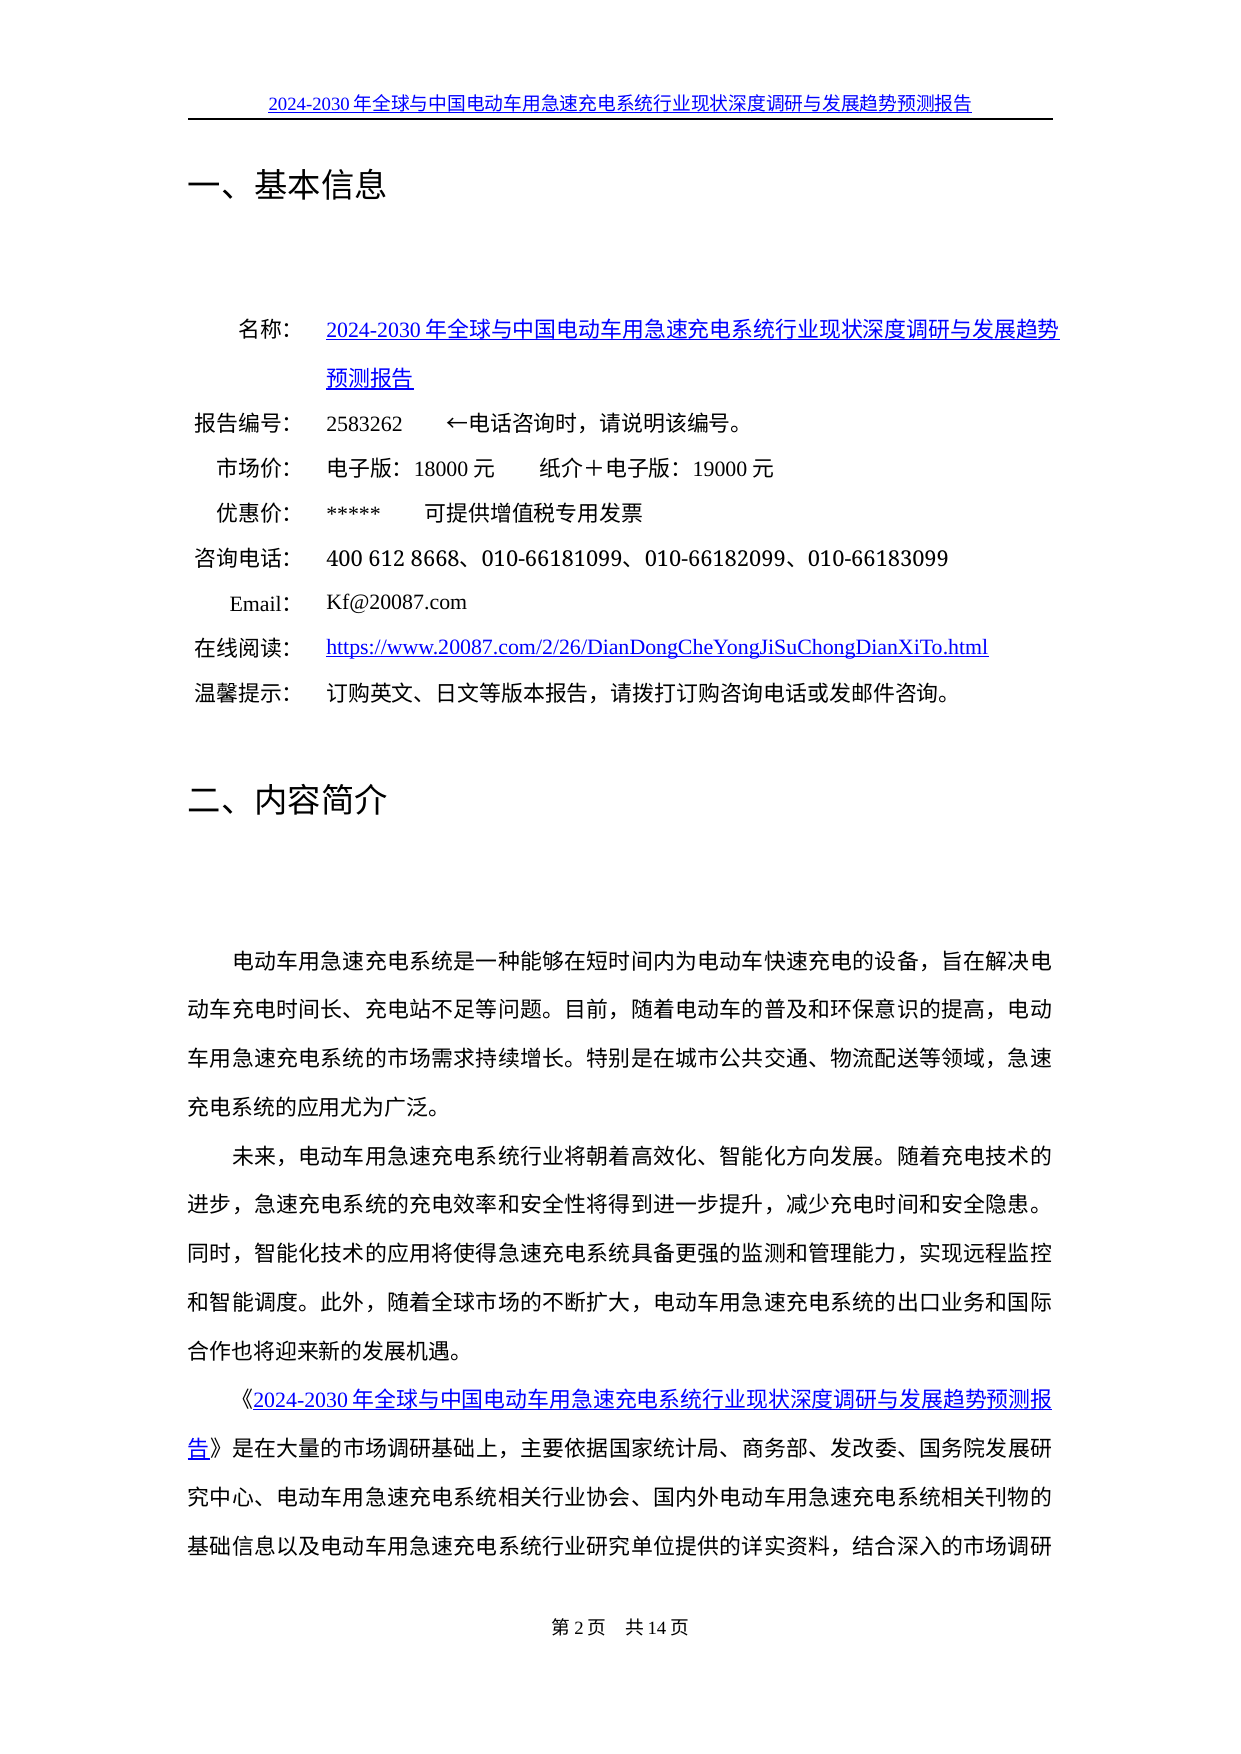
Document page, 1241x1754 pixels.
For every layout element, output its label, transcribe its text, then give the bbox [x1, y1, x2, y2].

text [187, 943, 1053, 1561]
table_cell [315, 630, 1073, 675]
table_header 2024-2030年全球与中国电动车用急速充电系统行业现状深度调研与发展趋势预测报告 [315, 312, 1073, 405]
table_cell Email： [167, 585, 315, 630]
table_header 名称： [167, 312, 315, 405]
table_cell 2583262 ←电话咨询时，请说明该编号。 [315, 405, 1073, 450]
table_cell 报告编号： [167, 405, 315, 450]
table_cell 市场价： [167, 450, 315, 495]
table_cell 在线阅读： [167, 630, 315, 675]
table_cell ***** 可提供增值税专用发票 [315, 495, 1073, 540]
table_cell Kf@20087.com [315, 585, 1073, 630]
table_cell 400 612 8668、010-66181099、010-66182099、010-66183099 [315, 540, 1073, 585]
table_cell 温馨提示： [167, 675, 315, 720]
table_cell 优惠价： [167, 495, 315, 540]
table_cell 订购英文、日文等版本报告，请拨打订购咨询电话或发邮件咨询。 [315, 675, 1073, 720]
title 一、基本信息 [187, 150, 1053, 215]
table_cell 电子版：18000 元 纸介＋电子版：19000 元 [315, 450, 1073, 495]
table_cell 咨询电话： [167, 540, 315, 585]
title 二、内容简介 [187, 766, 1053, 831]
